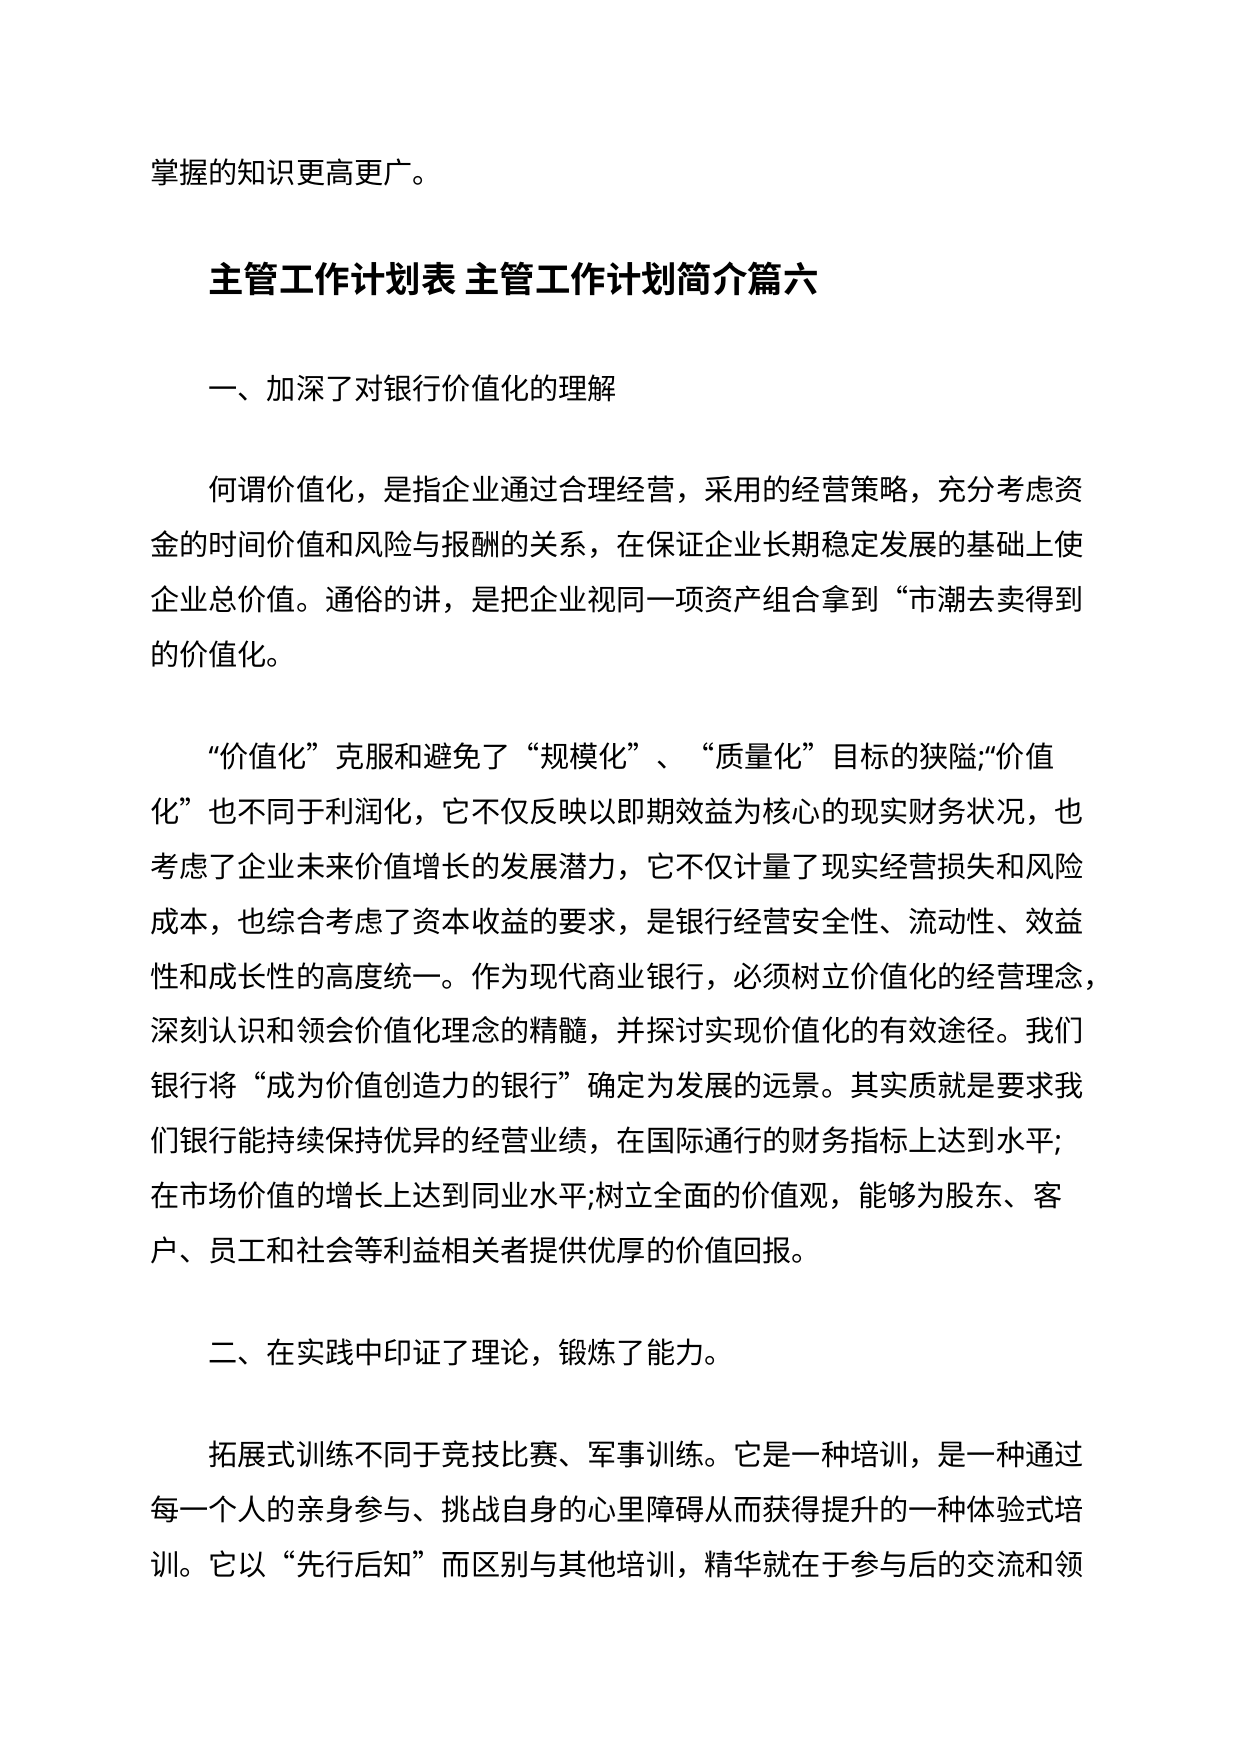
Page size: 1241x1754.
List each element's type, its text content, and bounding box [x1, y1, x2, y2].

text 一、加深了对银行价值化的理解 [150, 365, 1090, 407]
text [150, 150, 1090, 192]
text 何谓价值化，是指企业通过合理经营，采用的经营策略，充分考虑资金的时间价值和风险与报酬的关系，在保证企业长期稳定发展的基础上使企业总价值。通俗的讲，是把企业视同一项资产组合拿到“市潮去卖得到的价值化。 [150, 467, 1090, 674]
text “价值化”克服和避免了“规模化”、“质量化”目标的狭隘;“价值化”也不同于利润化，它不仅反映以即期效益为核心的现实财务状况，也考虑了企业未来价值增长的发展潜力，它不仅计量了现实经营损失和风险成本，也综合考虑了资本收益的要求，是银行经营安全性、流动性、效益性和成长性的高度统一。作为现代商业银行，必须树立价值化的经营理念，深刻认识和领会价值化理念的精髓，并探讨实现价值化的有效途径。我们银行将“成为价值创造力的银行”确定为发展的远景。其实质就是要求我们银行能持续保持优异的经营业绩，在国际通行的财务指标上达到水平;在市场价值的增长上达到同业水平;树立全面的价值观，能够为股东、客户、员工和社会等利益相关者提供优厚的价值回报。 [150, 733, 1090, 1270]
text 二、在实践中印证了理论，锻炼了能力。 [150, 1329, 1090, 1372]
text 主管工作计划表 主管工作计划简介篇六 [150, 252, 1090, 303]
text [150, 1431, 1090, 1583]
